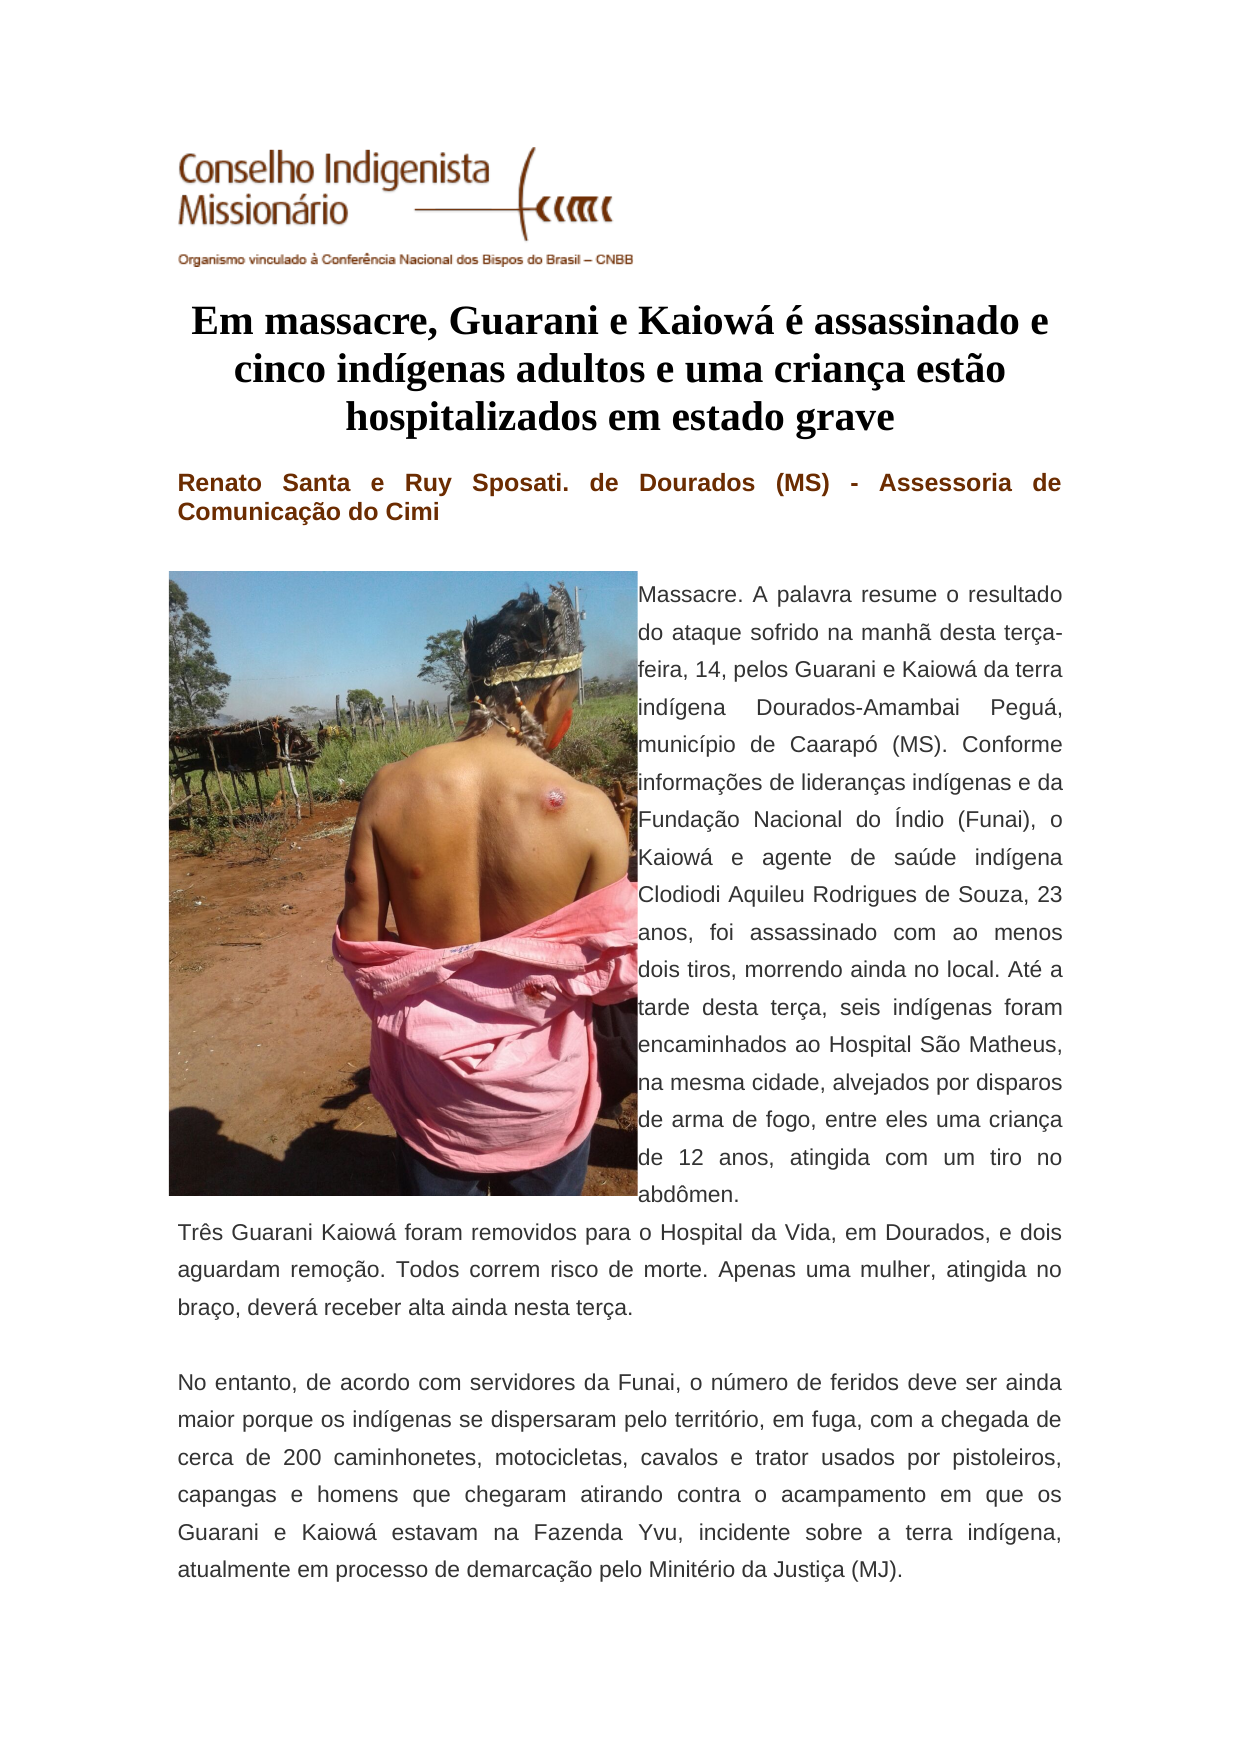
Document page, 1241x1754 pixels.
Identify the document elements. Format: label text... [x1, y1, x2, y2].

subtitle Em massacre, Guarani e Kaiowá é assassinado e cinco indígenas adultos e uma criança estão hospitalizados em estado grave [177, 296, 1063, 439]
text No entanto, de acordo com servidores da Funai, o número de feridos deve ser ainda maior porque os indígenas se dispersaram pelo território, em fuga, com a chegada de cerca de 200 caminhonetes, motocicletas, cavalos e trator usados por pistoleiros, capangas e homens que chegaram atirando contra o acampamento em que os Guarani e Kaiowá estavam na Fazenda Yvu, incidente sobre a terra indígena, atualmente em processo de demarcação pelo Minitério da Justiça (MJ). [177, 1358, 1063, 1583]
text Três Guarani Kaiowá foram removidos para o Hospital da Vida, em Dourados, e dois aguardam remoção. Todos correm risco de morte. Apenas uma mulher, atingida no braço, deverá receber alta ainda nesta terça. [177, 1208, 1063, 1320]
picture [168, 571, 638, 1196]
picture [177, 147, 634, 267]
text Renato Santa e Ruy Sposati. de Dourados (MS) - Assessoria de Comunicação do Cimi [177, 468, 1063, 526]
